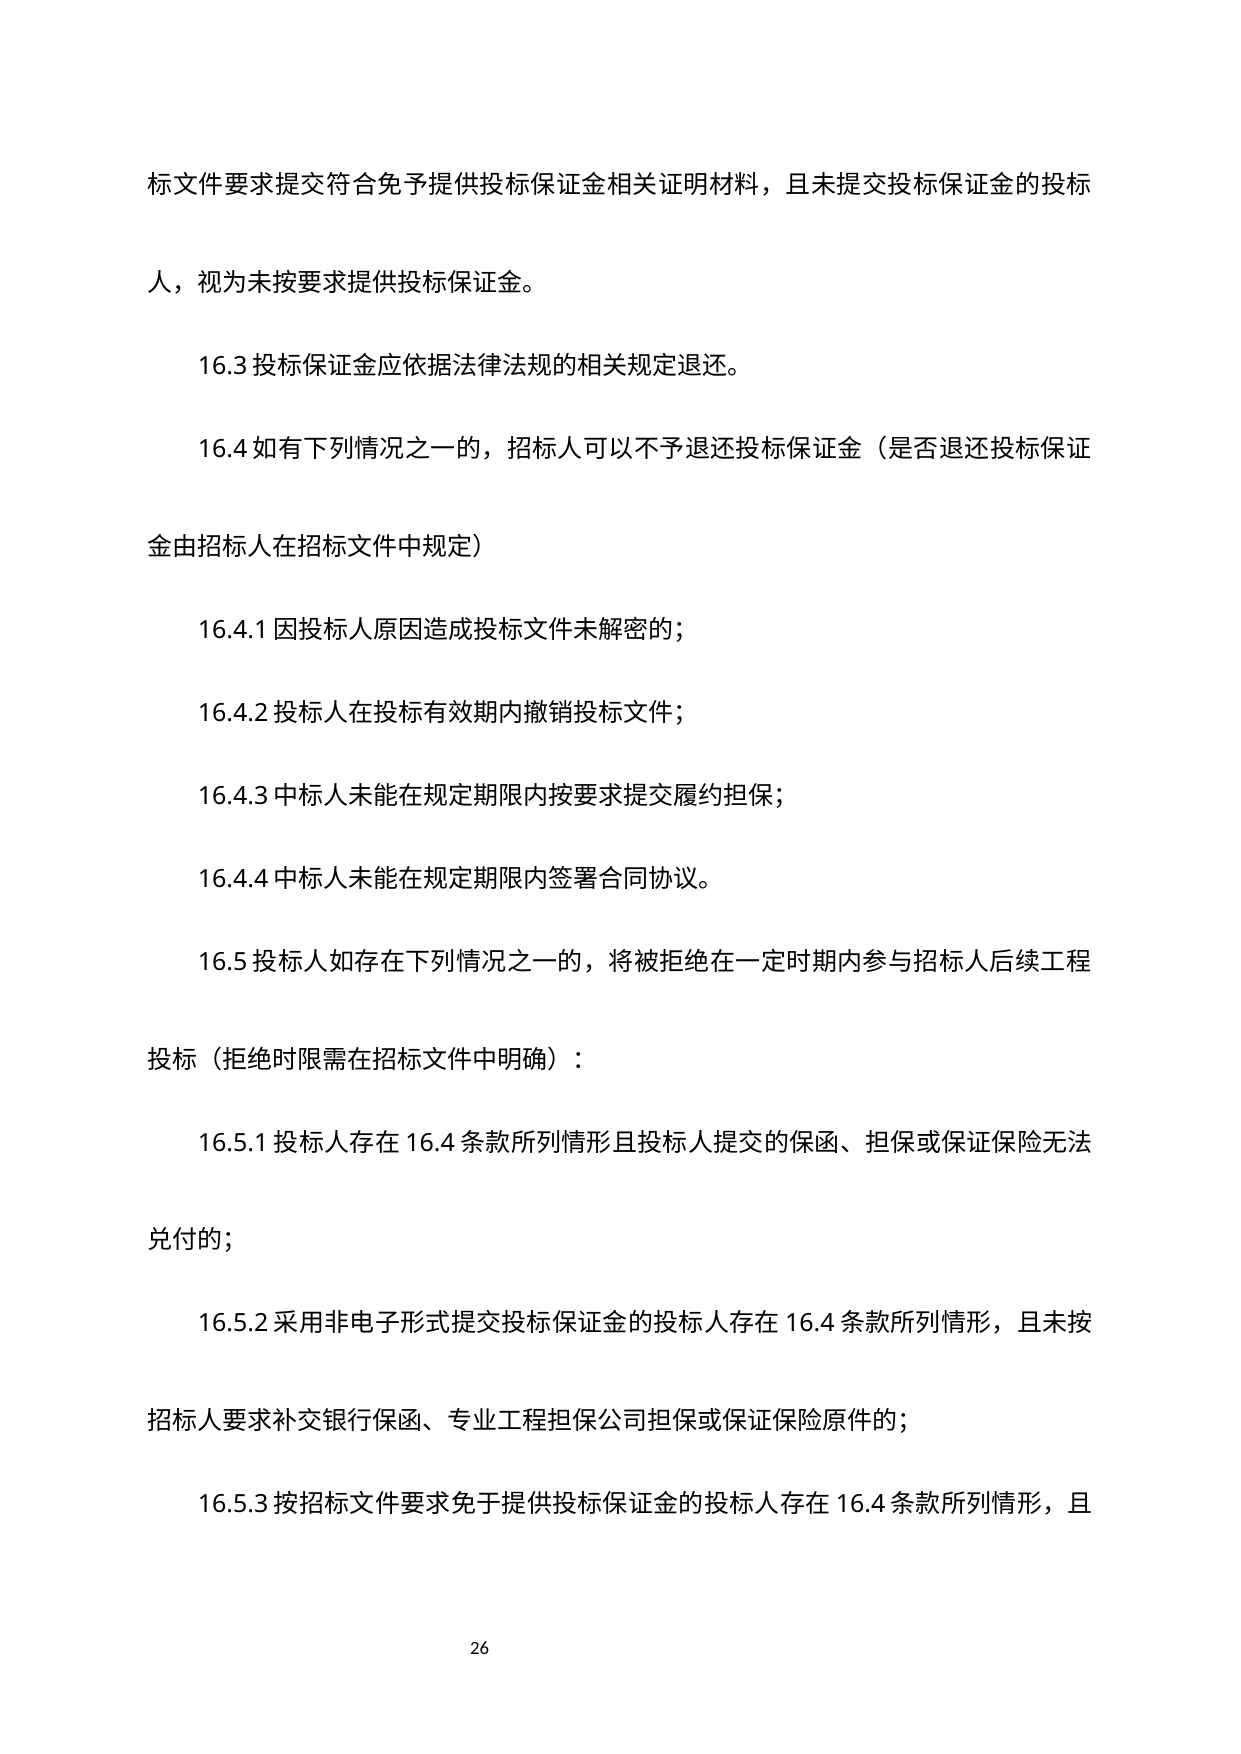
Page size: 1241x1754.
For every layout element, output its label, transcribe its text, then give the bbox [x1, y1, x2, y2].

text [148, 150, 1092, 313]
text 16.5.1投标人存在16.4条款所列情形且投标人提交的保函、担保或保证保险无法兑付的； [148, 1108, 1092, 1270]
text 16.4.2投标人在投标有效期内撤销投标文件； [148, 678, 1092, 743]
text 16.5投标人如存在下列情况之一的，将被拒绝在一定时期内参与招标人后续工程投标（拒绝时限需在招标文件中明确）： [148, 927, 1092, 1090]
text 16.4如有下列情况之一的，招标人可以不予退还投标保证金（是否退还投标保证金由招标人在招标文件中规定） [148, 414, 1092, 577]
text 16.4.1因投标人原因造成投标文件未解密的； [148, 595, 1092, 660]
text 16.4.3中标人未能在规定期限内按要求提交履约担保； [148, 761, 1092, 826]
text 16.4.4中标人未能在规定期限内签署合同协议。 [148, 844, 1092, 909]
text 16.3投标保证金应依据法律法规的相关规定退还。 [148, 331, 1092, 396]
text 16.5.2采用非电子形式提交投标保证金的投标人存在16.4条款所列情形，且未按招标人要求补交银行保函、专业工程担保公司担保或保证保险原件的； [148, 1288, 1092, 1451]
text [148, 1469, 1092, 1534]
